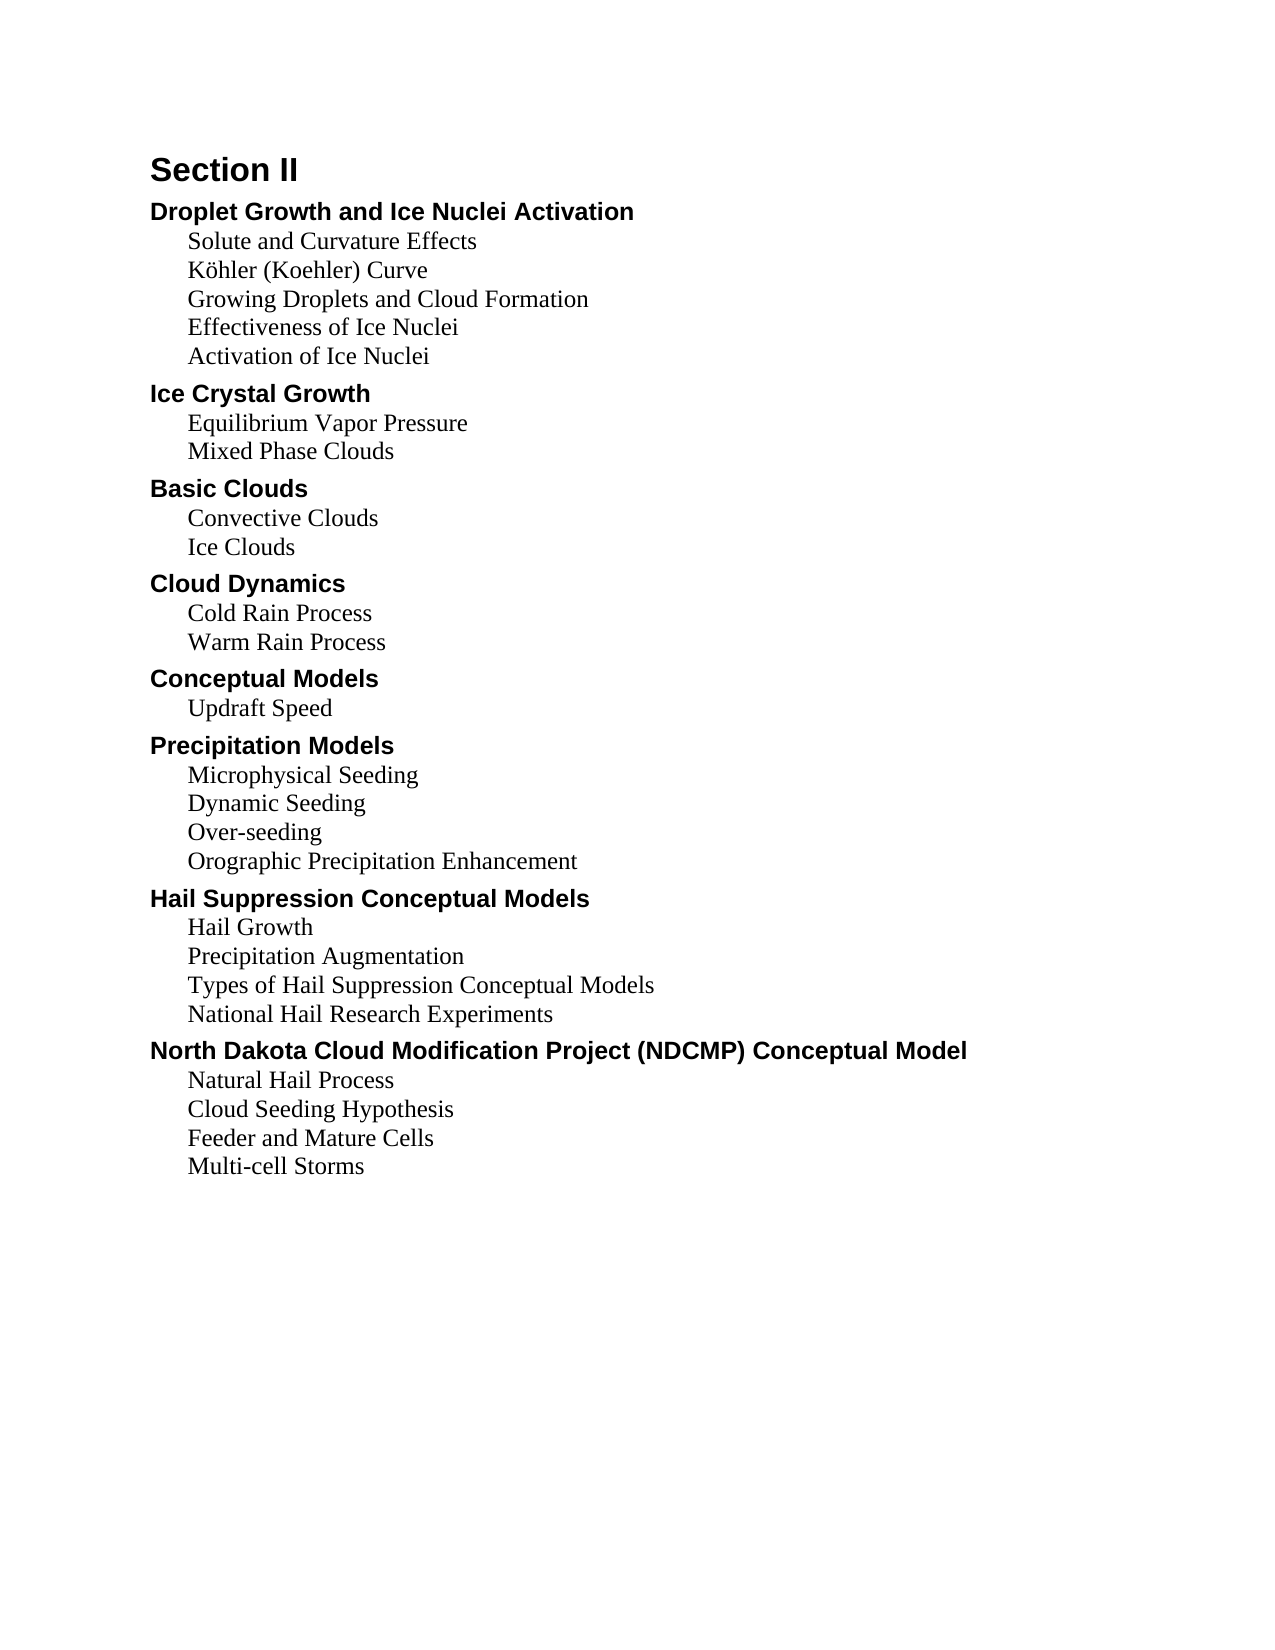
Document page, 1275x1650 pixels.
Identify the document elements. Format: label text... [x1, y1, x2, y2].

list Precipitation Augmentation [187, 941, 1125, 970]
list Equilibrium Vapor Pressure [187, 408, 1125, 436]
list Over-seeding [187, 817, 1125, 846]
subtitle Cloud Dynamics [150, 569, 1125, 598]
list Types of Hail Suppression Conceptual Models [187, 970, 1125, 999]
list Effectiveness of Ice Nuclei [187, 312, 1125, 341]
list Hail Growth [187, 912, 1125, 941]
subtitle Precipitation Models [150, 731, 1125, 760]
list Natural Hail Process [187, 1065, 1125, 1094]
list Köhler (Koehler) Curve [187, 255, 1125, 284]
list Ice Clouds [187, 532, 1125, 560]
list Convective Clouds [187, 503, 1125, 532]
subtitle Conceptual Models [150, 664, 1125, 693]
list Orographic Precipitation Enhancement [187, 846, 1125, 875]
list Solute and Curvature Effects [187, 226, 1125, 255]
list National Hail Research Experiments [187, 999, 1125, 1027]
list Activation of Ice Nuclei [187, 341, 1125, 370]
list Microphysical Seeding [187, 760, 1125, 788]
list Cold Rain Process [187, 598, 1125, 627]
list Multi-cell Storms [187, 1151, 1125, 1180]
subtitle Ice Crystal Growth [150, 379, 1125, 408]
subtitle Droplet Growth and Ice Nuclei Activation [150, 197, 1125, 226]
list Updraft Speed [187, 693, 1125, 722]
list Warm Rain Process [187, 627, 1125, 656]
list Cloud Seeding Hypothesis [187, 1094, 1125, 1123]
subtitle Basic Clouds [150, 474, 1125, 503]
list Dynamic Seeding [187, 788, 1125, 817]
list Feeder and Mature Cells [187, 1123, 1125, 1151]
subtitle North Dakota Cloud Modification Project (NDCMP) Conceptual Model [150, 1036, 1125, 1065]
subtitle Hail Suppression Conceptual Models [150, 884, 1125, 912]
subtitle Section II [150, 150, 1125, 188]
list Mixed Phase Clouds [187, 436, 1125, 465]
list Growing Droplets and Cloud Formation [187, 284, 1125, 312]
